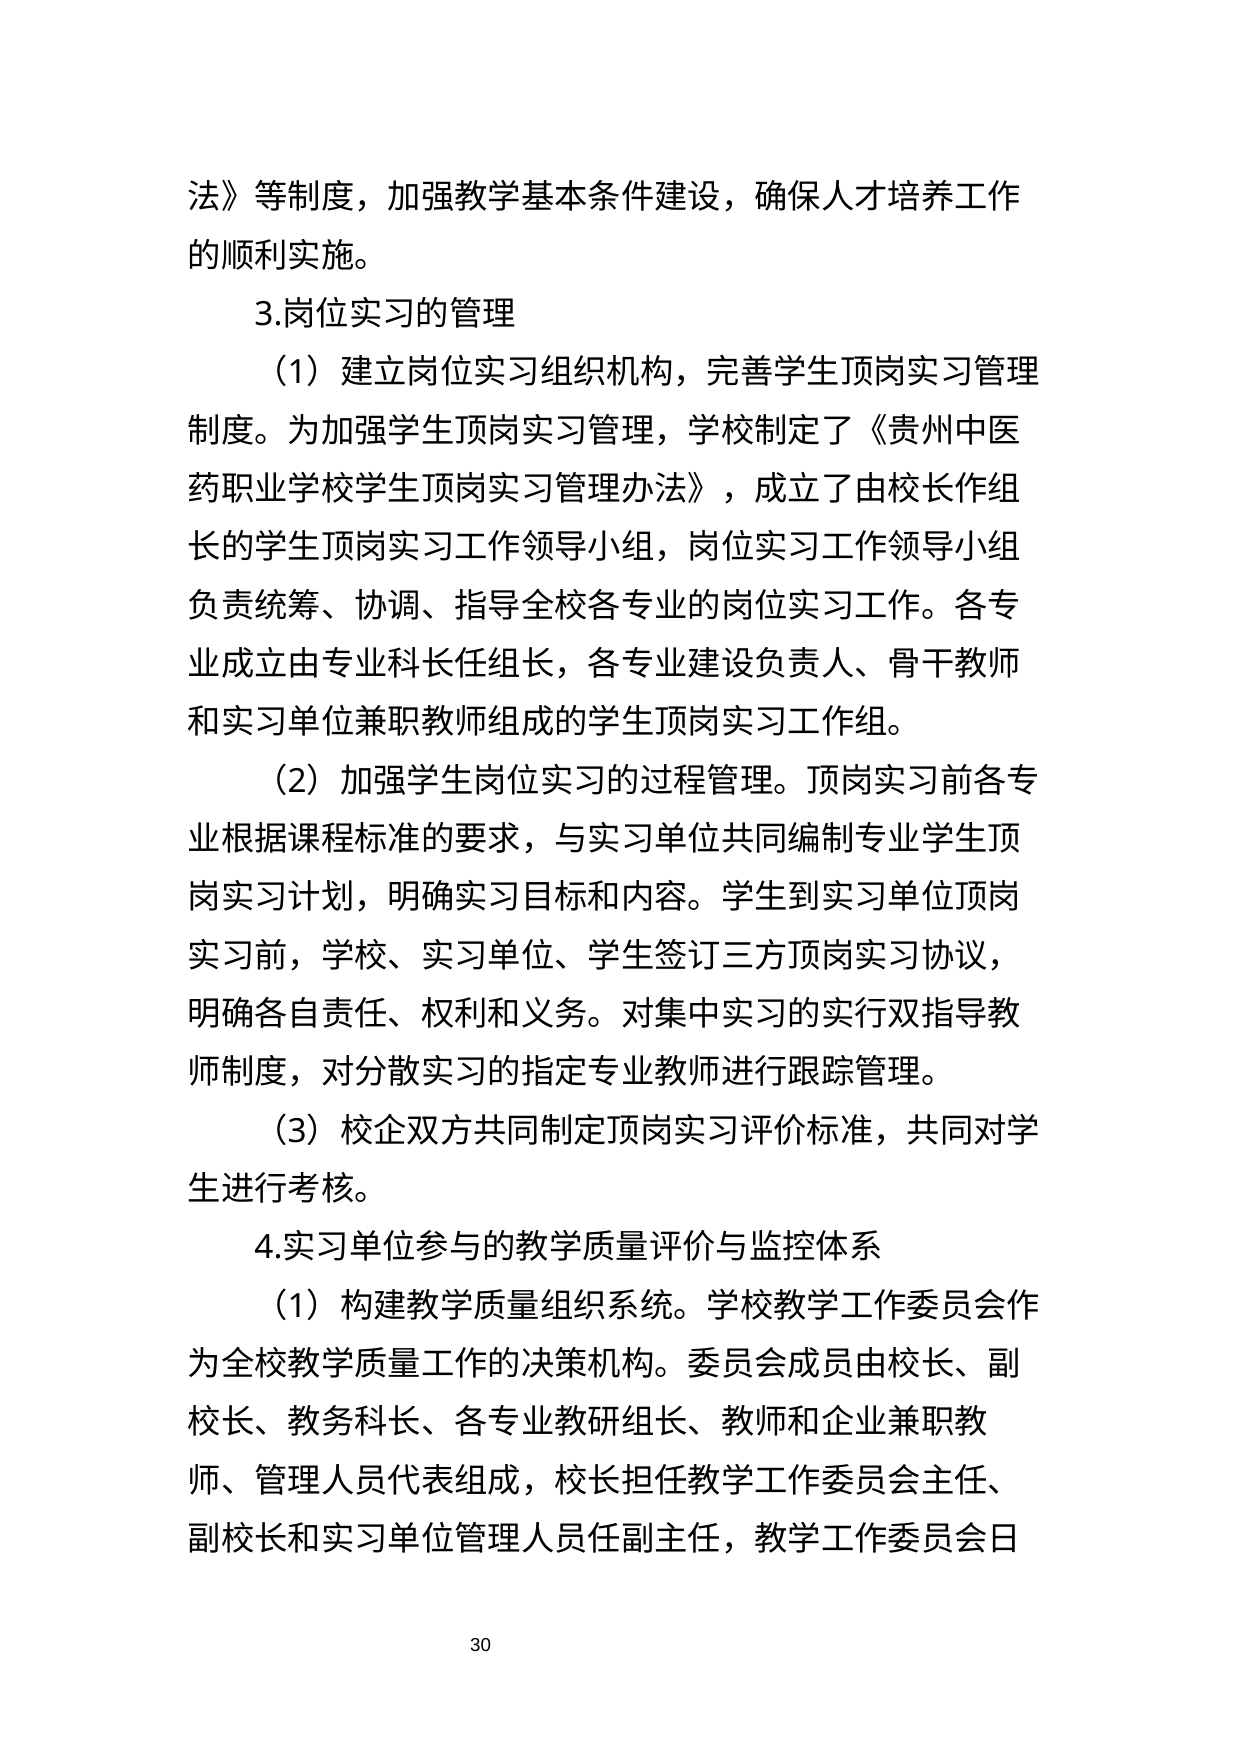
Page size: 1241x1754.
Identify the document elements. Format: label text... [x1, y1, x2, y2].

text （2）加强学生岗位实习的过程管理。顶岗实习前各专业根据课程标准的要求，与实习单位共同编制专业学生顶岗实习计划，明确实习目标和内容。学生到实习单位顶岗实习前，学校、实习单位、学生签订三方顶岗实习协议，明确各自责任、权利和义务。对集中实习的实行双指导教师制度，对分散实习的指定专业教师进行跟踪管理。 [187, 745, 1053, 1095]
text 3.岗位实习的管理 [187, 279, 1053, 337]
text （1）建立岗位实习组织机构，完善学生顶岗实习管理制度。为加强学生顶岗实习管理，学校制定了《贵州中医药职业学校学生顶岗实习管理办法》，成立了由校长作组长的学生顶岗实习工作领导小组，岗位实习工作领导小组负责统筹、协调、指导全校各专业的岗位实习工作。各专业成立由专业科长任组长，各专业建设负责人、骨干教师和实习单位兼职教师组成的学生顶岗实习工作组。 [187, 337, 1053, 745]
text 4.实习单位参与的教学质量评价与监控体系 [187, 1212, 1053, 1270]
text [187, 1270, 1053, 1562]
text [187, 162, 1053, 279]
text （3）校企双方共同制定顶岗实习评价标准，共同对学生进行考核。 [187, 1095, 1053, 1212]
